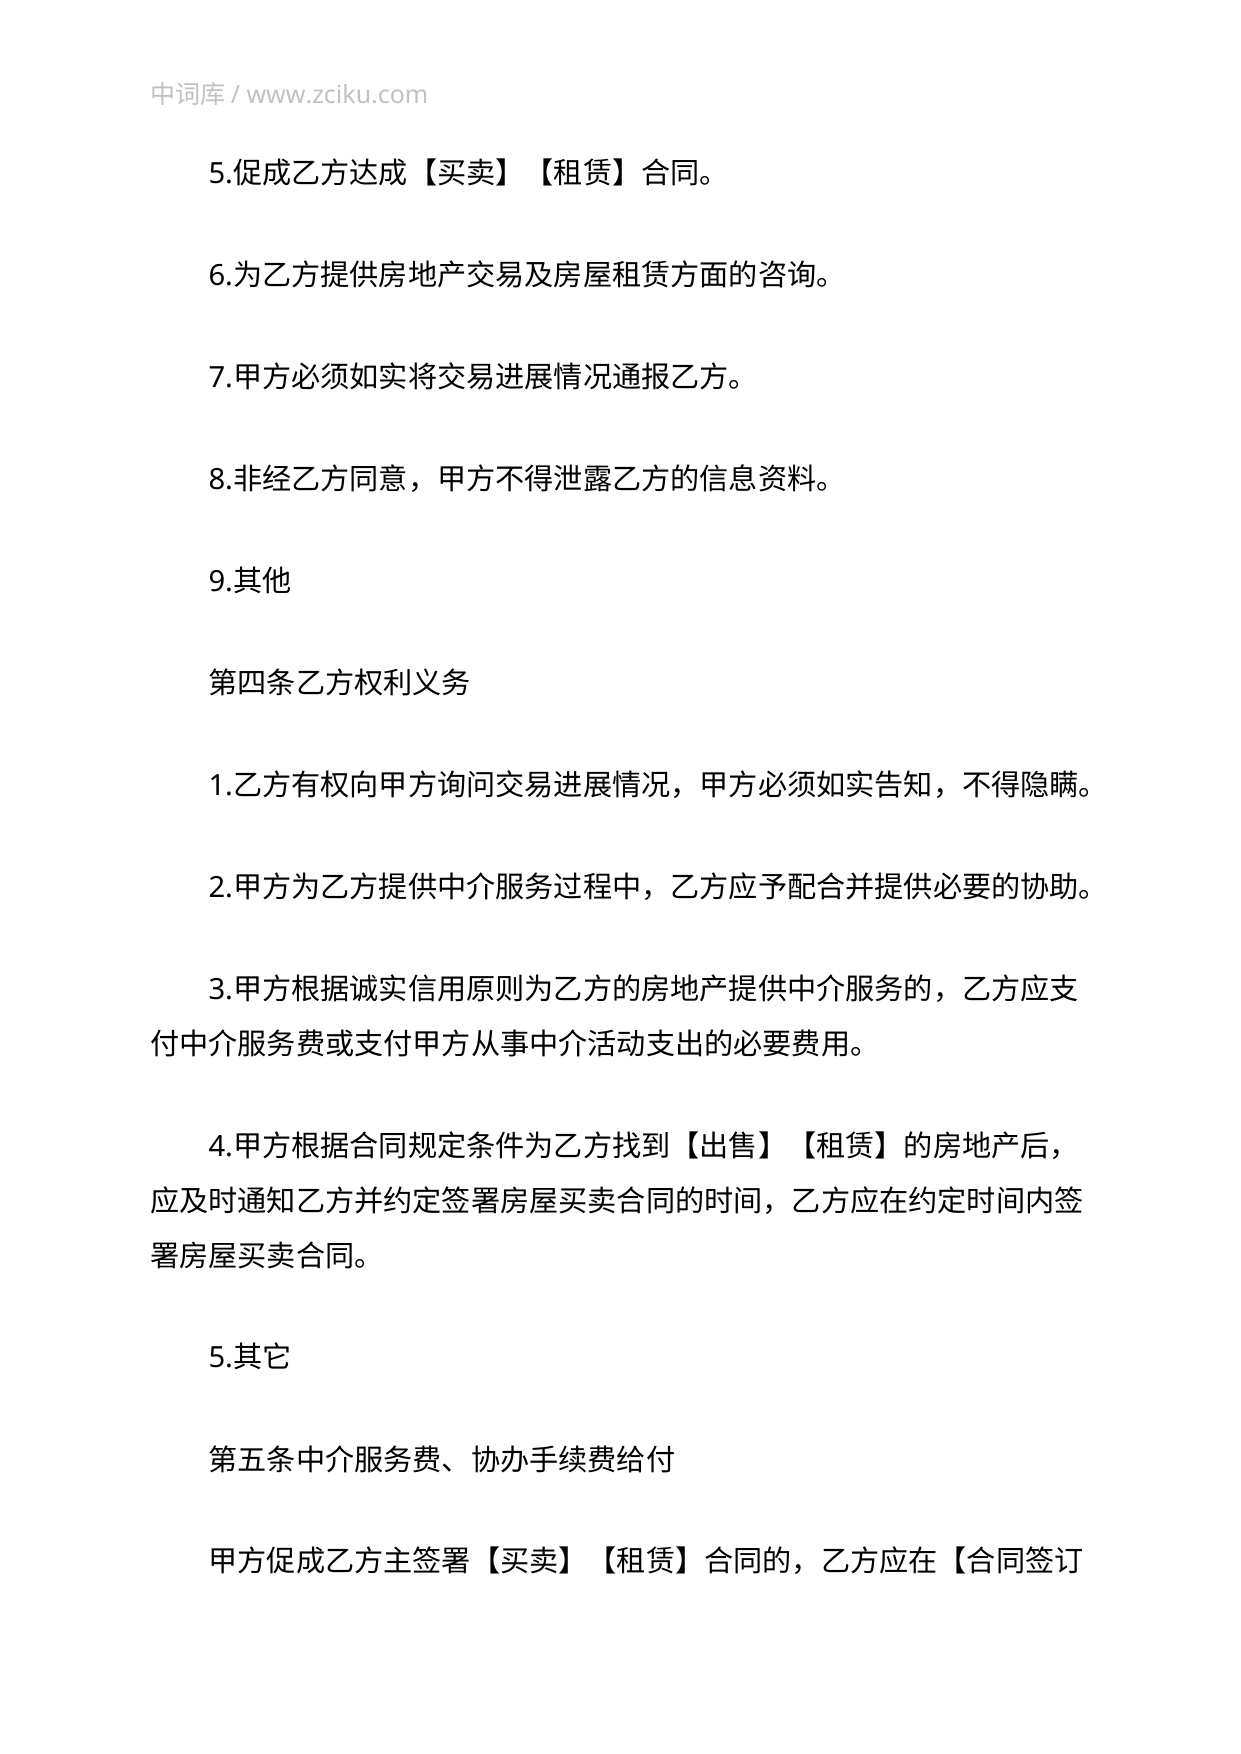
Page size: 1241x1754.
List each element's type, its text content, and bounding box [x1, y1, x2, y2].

text 8.非经乙方同意，甲方不得泄露乙方的信息资料。 [150, 456, 1090, 498]
text 2.甲方为乙方提供中介服务过程中，乙方应予配合并提供必要的协助。 [150, 864, 1090, 906]
text 6.为乙方提供房地产交易及房屋租赁方面的咨询。 [150, 252, 1090, 294]
text 4.甲方根据合同规定条件为乙方找到【出售】【租赁】的房地产后，应及时通知乙方并约定签署房屋买卖合同的时间，乙方应在约定时间内签署房屋买卖合同。 [150, 1122, 1090, 1274]
text 7.甲方必须如实将交易进展情况通报乙方。 [150, 354, 1090, 396]
text 第四条乙方权利义务 [150, 660, 1090, 702]
text 1.乙方有权向甲方询问交易进展情况，甲方必须如实告知，不得隐瞒。 [150, 762, 1090, 804]
text 第五条中介服务费、协办手续费给付 [150, 1436, 1090, 1478]
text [150, 1538, 1090, 1580]
text 3.甲方根据诚实信用原则为乙方的房地产提供中介服务的，乙方应支付中介服务费或支付甲方从事中介活动支出的必要费用。 [150, 966, 1090, 1063]
text 5.其它 [150, 1334, 1090, 1376]
text 9.其他 [150, 558, 1090, 600]
text 5.促成乙方达成【买卖】【租赁】合同。 [150, 150, 1090, 192]
